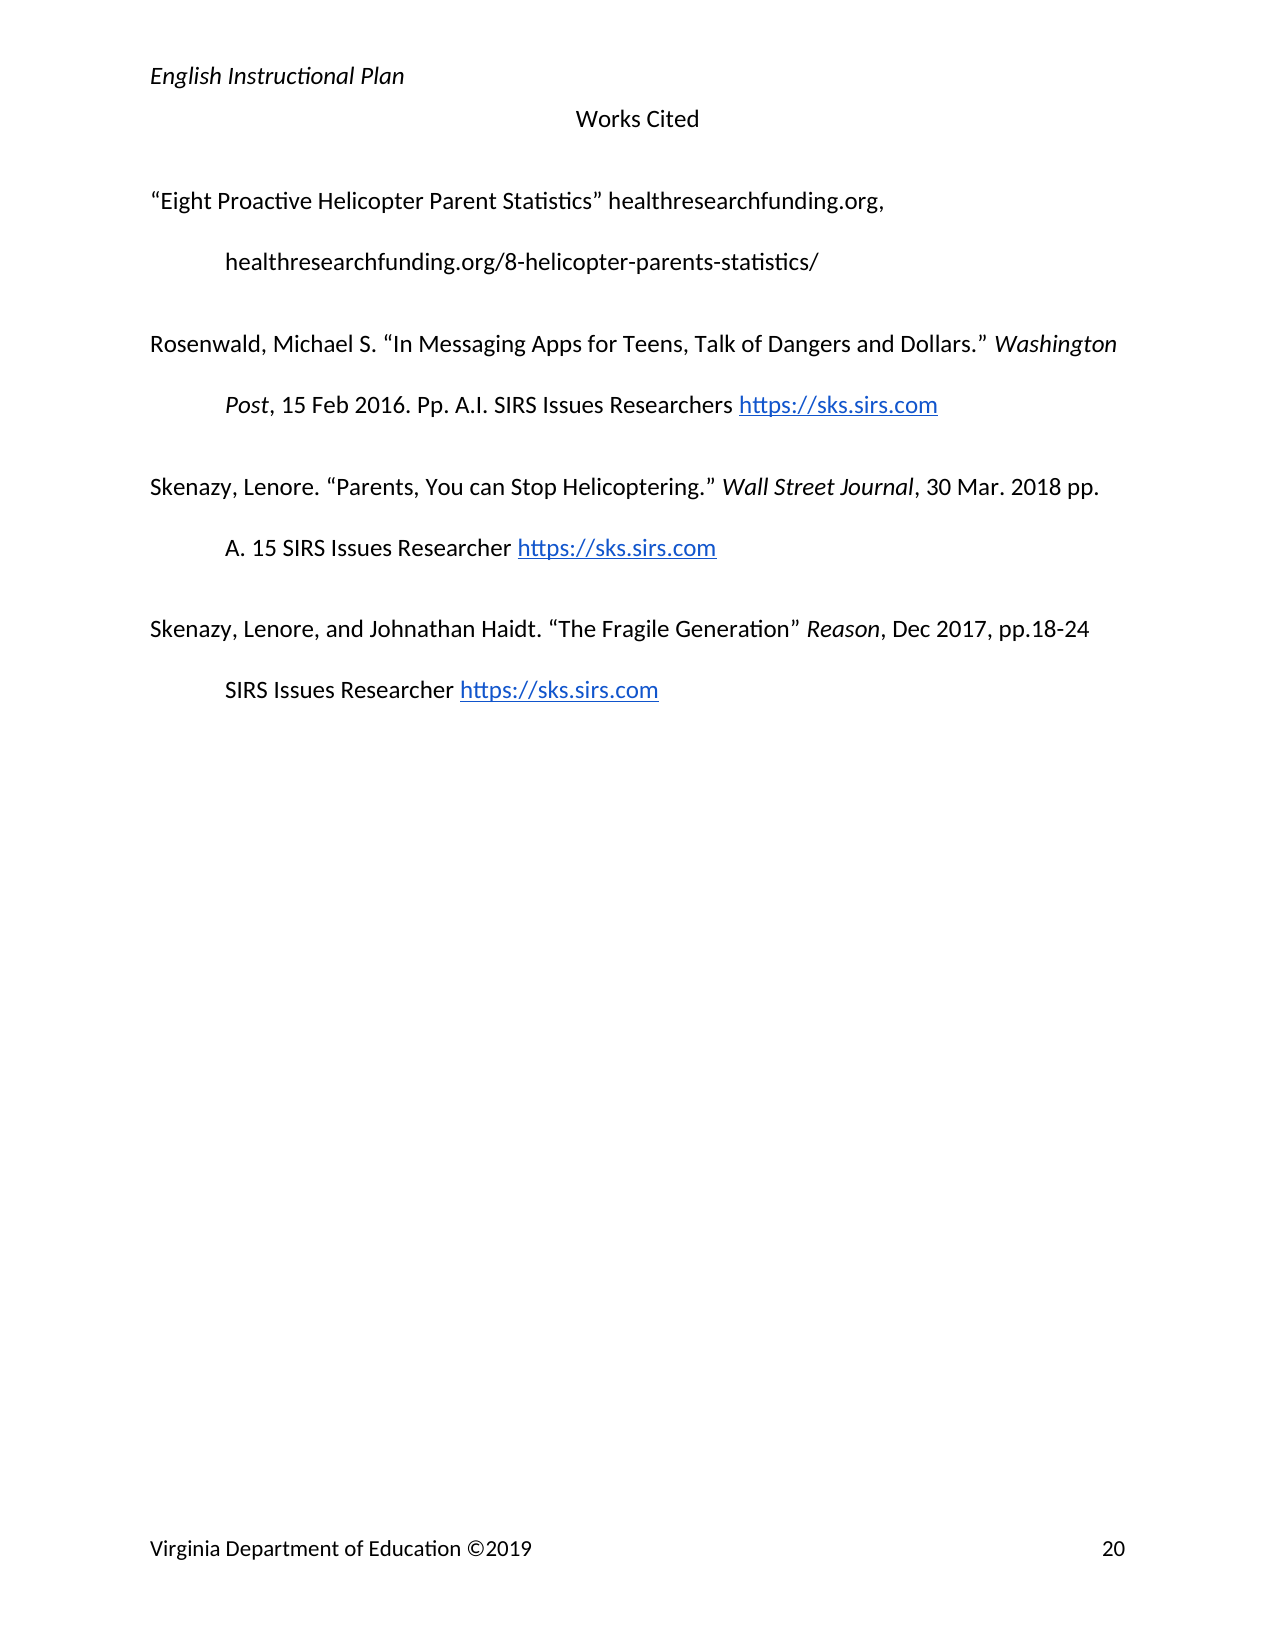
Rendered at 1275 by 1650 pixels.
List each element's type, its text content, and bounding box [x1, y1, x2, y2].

text Rosenwald, Michael S. “In Messaging Apps for Teens, Talk of Dangers and Dollars.” Washington Post, 15 Feb 2016. Pp. A.I. SIRS Issues Researchers https://sks.sirs.com [150, 328, 1125, 419]
text “Eight Proactive Helicopter Parent Statistics” healthresearchfunding.org, healthresearchfunding.org/8-helicopter-parents-statistics/ [150, 185, 1125, 276]
text Skenazy, Lenore, and Johnathan Haidt. “The Fragile Generation” Reason, Dec 2017, pp.18-24 SIRS Issues Researcher https://sks.sirs.com [150, 614, 1125, 705]
text Works Cited [150, 103, 1125, 133]
text Skenazy, Lenore. “Parents, You can Stop Helicoptering.” Wall Street Journal, 30 Mar. 2018 pp. A. 15 SIRS Issues Researcher https://sks.sirs.com [150, 471, 1125, 562]
